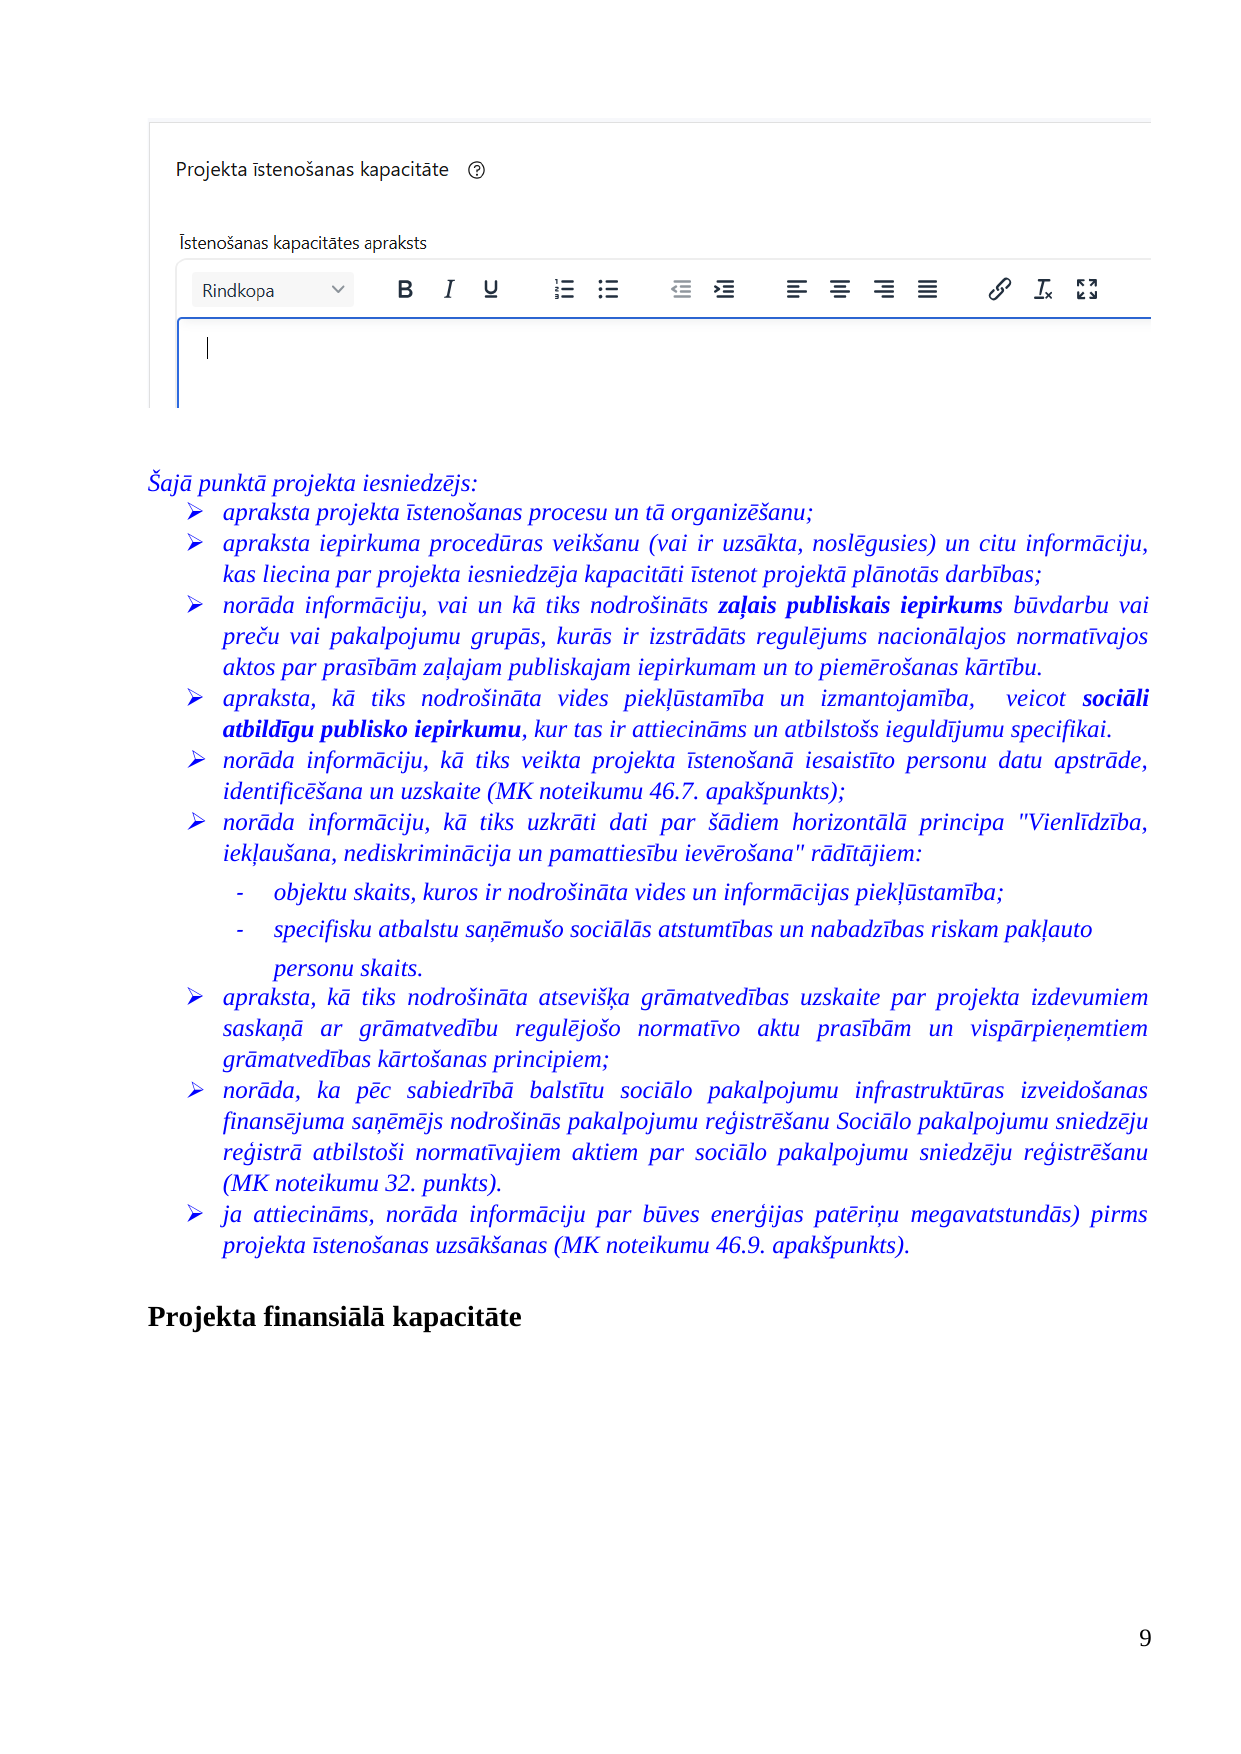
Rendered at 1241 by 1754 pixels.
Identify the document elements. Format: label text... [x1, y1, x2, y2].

list ja attiecināms, norāda informāciju par būves enerģijas patēriņu megavatstundās) pirms projekta īstenošanas uzsākšanas (MK noteikumu 46.9. apakšpunkts). [185, 1199, 1152, 1259]
list norāda informāciju, kā tiks uzkrāti dati par šādiem horizontālā principa "Vienlīdzība, iekļaušana, nediskriminācija un pamattiesību ievērošana" rādītājiem: [185, 807, 1152, 867]
text Šajā punktā projekta iesniedzējs: [148, 468, 1152, 497]
list apraksta, kā tiks nodrošināta vides piekļūstamība un izmantojamība, veicot sociāli atbildīgu publisko iepirkumu, kur tas ir attiecināms un atbilstošs ieguldījumu specifikai. [185, 683, 1152, 743]
list objektu skaits, kuros ir nodrošināta vides un informācijas piekļūstamība; [236, 869, 1152, 907]
list apraksta projekta īstenošanas procesu un tā organizēšanu; [185, 497, 1152, 526]
list apraksta iepirkuma procedūras veikšanu (vai ir uzsākta, noslēgusies) un citu informāciju, kas liecina par projekta iesniedzēja kapacitāti īstenot projektā plānotās darbības; [185, 528, 1152, 588]
picture [147, 118, 1151, 408]
list specifisku atbalstu saņēmušo sociālās atstumtības un nabadzības riskam pakļauto personu skaits. [236, 907, 1152, 982]
list apraksta, kā tiks nodrošināta atsevišķa grāmatvedības uzskaite par projekta izdevumiem saskaņā ar grāmatvedību regulējošo normatīvo aktu prasībām un vispārpieņemtiem grāmatvedības kārtošanas principiem; [185, 982, 1152, 1073]
list norāda informāciju, kā tiks veikta projekta īstenošanā iesaistīto personu datu apstrāde, identificēšana un uzskaite (MK noteikumu 46.7. apakšpunkts); [185, 745, 1152, 805]
list norāda informāciju, vai un kā tiks nodrošināts zaļais publiskais iepirkums būvdarbu vai preču vai pakalpojumu grupās, kurās ir izstrādāts regulējums nacionālajos normatīvajos aktos par prasībām zaļajam publiskajam iepirkumam un to piemērošanas kārtību. [185, 590, 1152, 681]
list norāda, ka pēc sabiedrībā balstītu sociālo pakalpojumu infrastruktūras izveidošanas finansējuma saņēmējs nodrošinās pakalpojumu reģistrēšanu Sociālo pakalpojumu sniedzēju reģistrā atbilstoši normatīvajiem aktiem par sociālo pakalpojumu sniedzēju reģistrēšanu (MK noteikumu 32. punkts). [185, 1075, 1152, 1197]
subtitle Projekta finansiālā kapacitāte [148, 1299, 1152, 1332]
